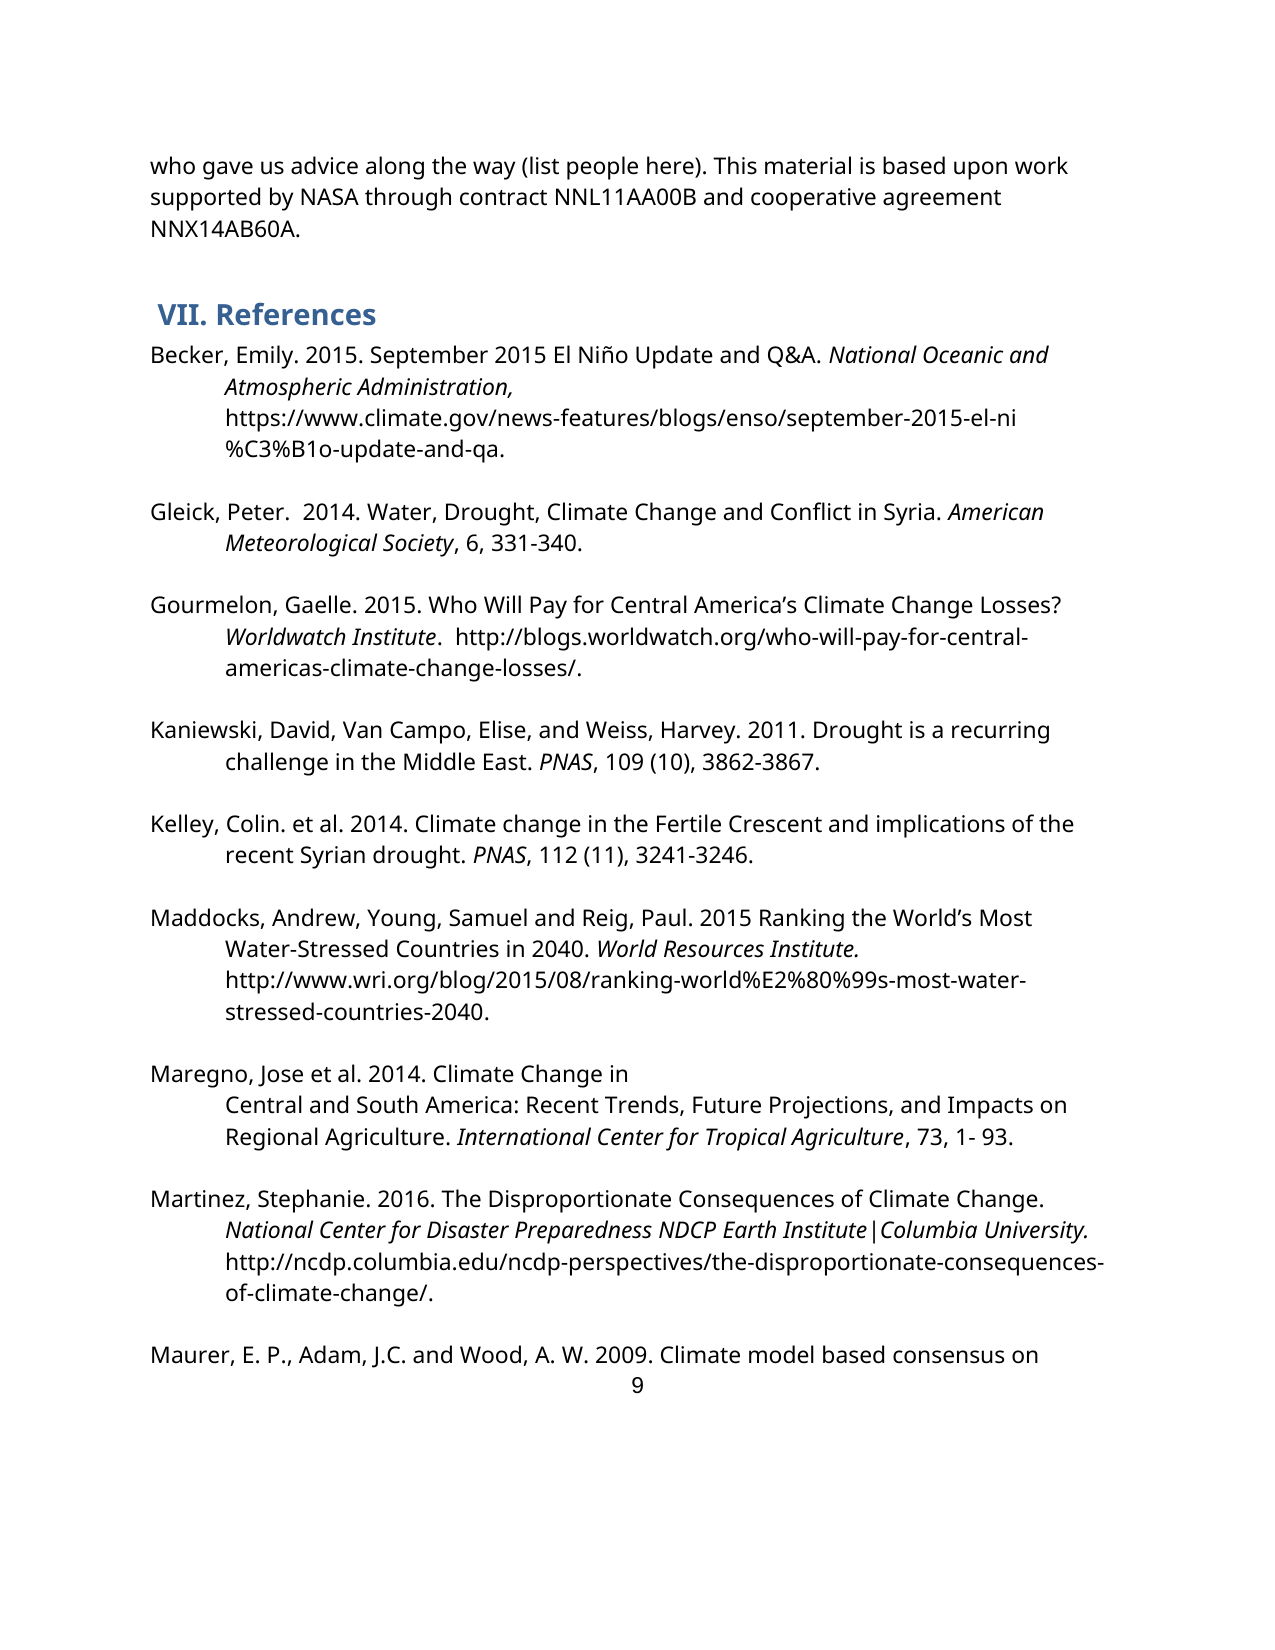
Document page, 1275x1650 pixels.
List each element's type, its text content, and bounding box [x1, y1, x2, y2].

text National Center for Disaster Preparedness NDCP Earth Institute|Columbia University. http://ncdp.columbia.edu/ncdp-perspectives/the-disproportionate-consequences-of-climate-change/. [225, 1214, 1125, 1308]
subtitle VII. References [150, 294, 1125, 333]
text Kelley, Colin. et al. 2014. Climate change in the Fertile Crescent and implications of the [150, 808, 1125, 839]
text Maddocks, Andrew, Young, Samuel and Reig, Paul. 2015 Ranking the World’s Most [150, 902, 1125, 933]
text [150, 150, 1125, 244]
text Meteorological Society, 6, 331-340. [150, 527, 1125, 558]
text Water-Stressed Countries in 2040. World Resources Institute. http://www.wri.org/blog/2015/08/ranking-world%E2%80%99s-most-water-stressed-countries-2040. [225, 933, 1125, 1027]
text Central and South America: Recent Trends, Future Projections, and Impacts on Regional Agriculture. International Center for Tropical Agriculture, 73, 1- 93. [225, 1089, 1125, 1152]
text challenge in the Middle East. PNAS, 109 (10), 3862-3867. [150, 746, 1125, 777]
text Worldwatch Institute. http://blogs.worldwatch.org/who-will-pay-for-central-americas-climate-change-losses/. [225, 621, 1125, 683]
text Martinez, Stephanie. 2016. The Disproportionate Consequences of Climate Change. [150, 1183, 1125, 1214]
text Gourmelon, Gaelle. 2015. Who Will Pay for Central America’s Climate Change Losses? [150, 589, 1125, 621]
text Atmospheric Administration, https://www.climate.gov/news-features/blogs/enso/september-2015-el-ni%C3%B1o-update-and-qa. [225, 371, 1125, 464]
text Kaniewski, David, Van Campo, Elise, and Weiss, Harvey. 2011. Drought is a recurring [150, 714, 1125, 746]
text Maurer, E. P., Adam, J.C. and Wood, A. W. 2009. Climate model based consensus on [150, 1339, 1125, 1371]
text Becker, Emily. 2015. September 2015 El Niño Update and Q&A. National Oceanic and [150, 339, 1125, 371]
text recent Syrian drought. PNAS, 112 (11), 3241-3246. [150, 839, 1125, 871]
text Maregno, Jose et al. 2014. Climate Change in [150, 1058, 1125, 1089]
text Gleick, Peter. 2014. Water, Drought, Climate Change and Conflict in Syria. American [150, 496, 1125, 527]
